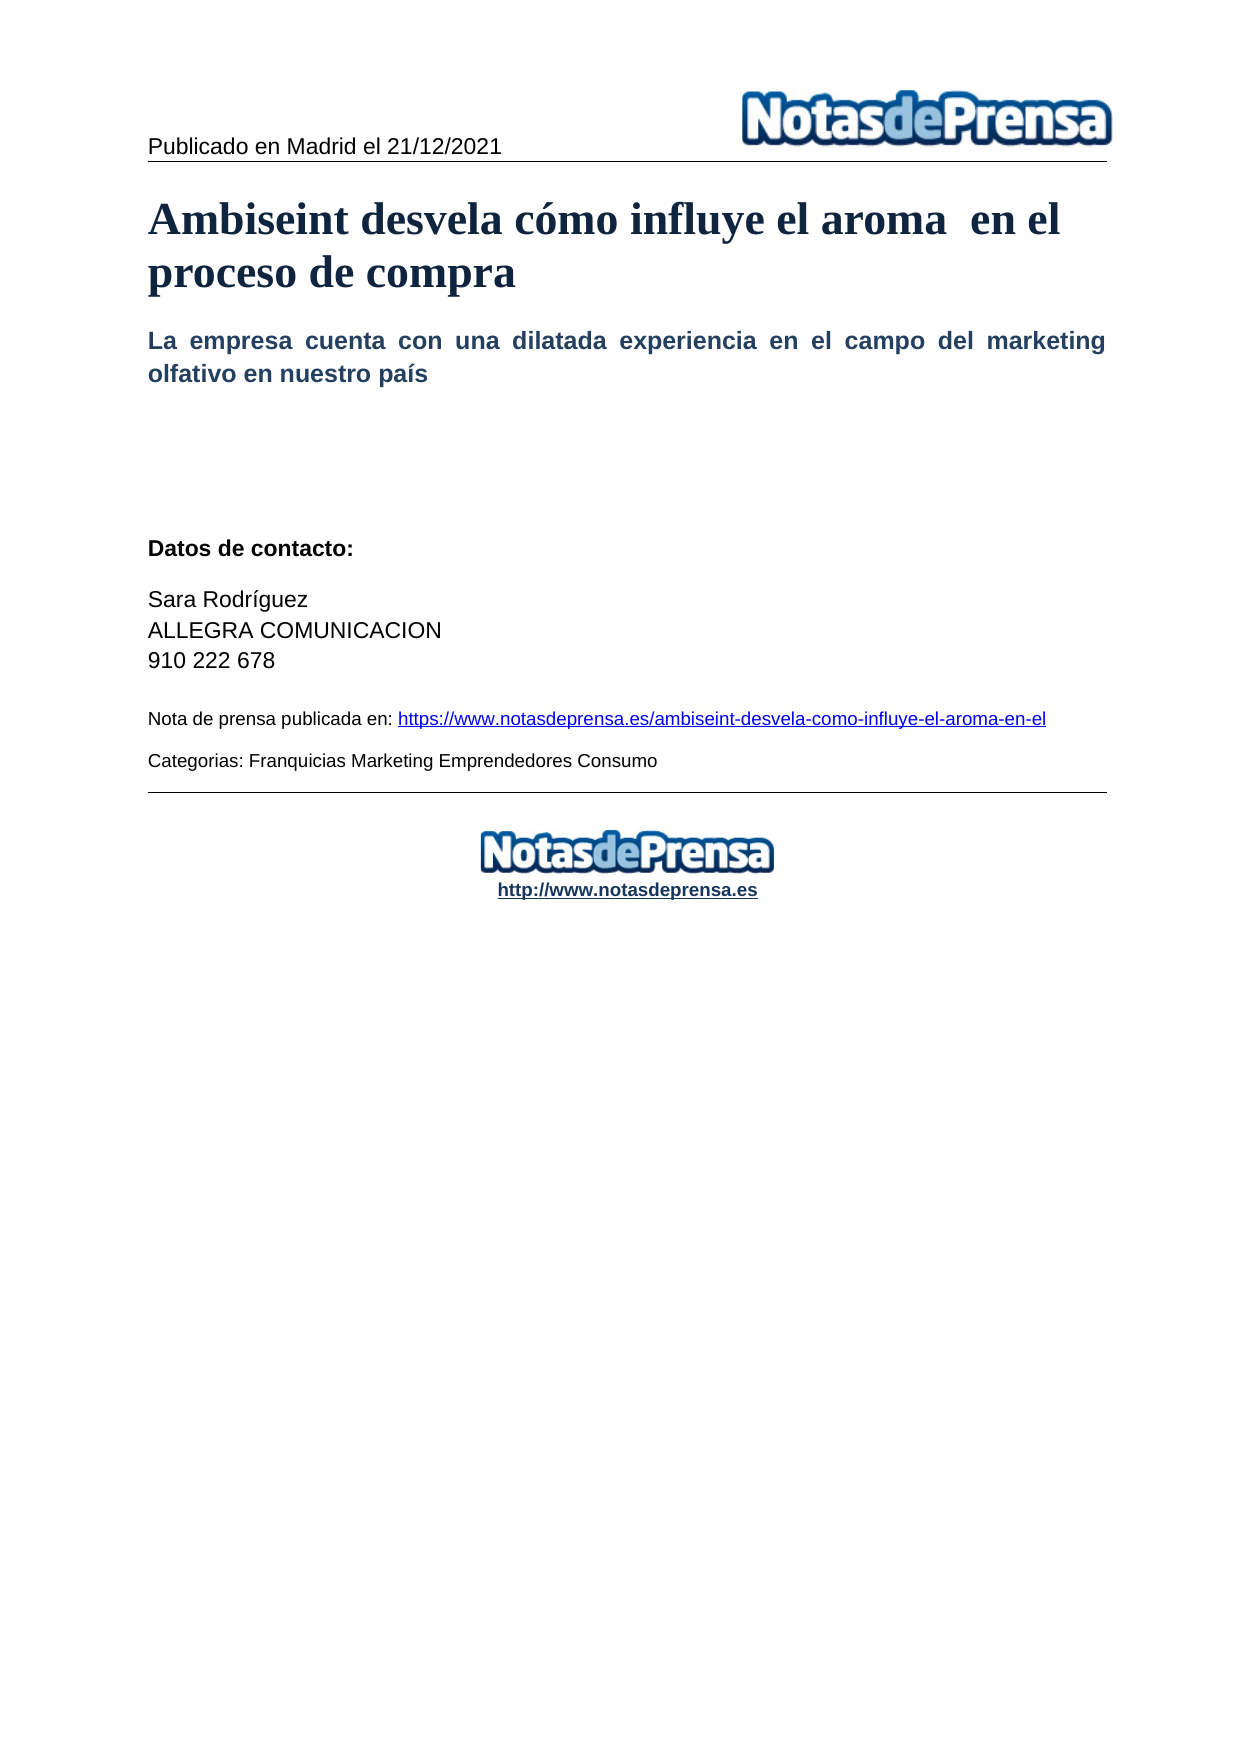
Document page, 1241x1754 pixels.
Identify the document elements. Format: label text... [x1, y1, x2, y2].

text Sara Rodríguez [148, 586, 1063, 613]
text ALLEGRA COMUNICACION [148, 617, 1063, 643]
text http://www.notasdeprensa.es [148, 879, 1107, 901]
text Categorias: Franquicias Marketing Emprendedores Consumo [148, 750, 1107, 771]
text Datos de contacto: [148, 535, 1107, 562]
text 910 222 678 [148, 647, 1063, 673]
picture [742, 90, 1113, 148]
picture [480, 829, 775, 875]
text Nota de prensa publicada en: https://www.notasdeprensa.es/ambiseint-desvela-como-influye-el-aroma-en-el [148, 707, 1107, 729]
text Publicado en Madrid el 21/12/2021 [148, 133, 1107, 161]
subtitle Ambiseint desvela cómo influye el aroma en el proceso de compra [148, 192, 1107, 297]
subtitle La empresa cuenta con una dilatada experiencia en el campo del marketing olfativo en nuestro país [148, 326, 1107, 388]
